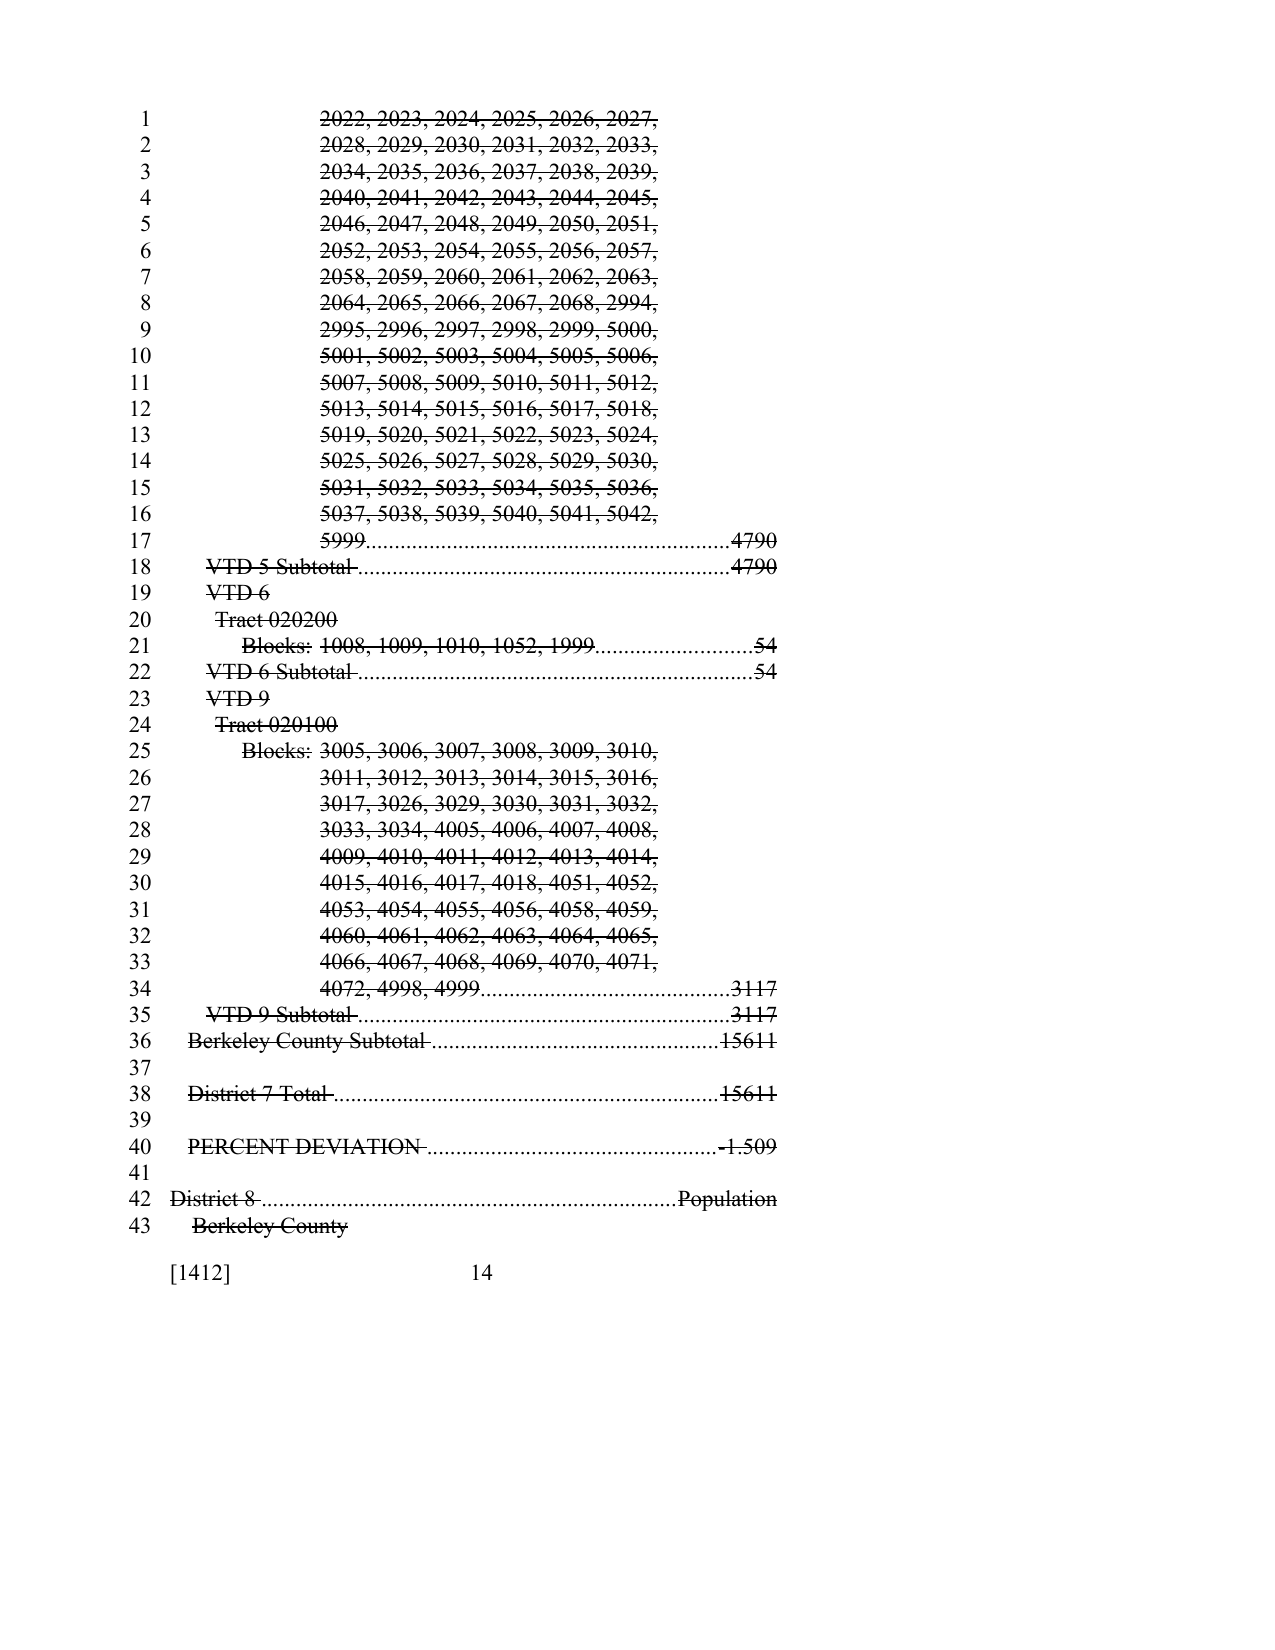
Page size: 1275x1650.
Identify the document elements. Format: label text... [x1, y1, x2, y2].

text VTD 9 [169, 685, 787, 711]
text 5031, 5032, 5033, 5034, 5035, 5036, [169, 474, 787, 500]
text VTD 6 [169, 579, 787, 606]
text Berkeley County [169, 1212, 787, 1238]
text 5007, 5008, 5009, 5010, 5011, 5012, [169, 368, 787, 395]
text PERCENT DEVIATION -1.509 [169, 1133, 787, 1159]
text Blocks: 1008, 1009, 1010, 1052, 1999 54 [169, 632, 787, 658]
text 5019, 5020, 5021, 5022, 5023, 5024, [169, 421, 787, 448]
text 2034, 2035, 2036, 2037, 2038, 2039, [169, 158, 787, 184]
text 3011, 3012, 3013, 3014, 3015, 3016, [169, 764, 787, 790]
text 2046, 2047, 2048, 2049, 2050, 2051, [169, 210, 787, 237]
text 4009, 4010, 4011, 4012, 4013, 4014, [169, 843, 787, 869]
text VTD 6 Subtotal 54 [169, 658, 787, 685]
text 4053, 4054, 4055, 4056, 4058, 4059, [169, 896, 787, 922]
text 2028, 2029, 2030, 2031, 2032, 2033, [169, 131, 787, 158]
text VTD 9 Subtotal 3117 [169, 1001, 787, 1027]
text VTD 5 Subtotal 4790 [169, 553, 787, 579]
text District 7 Total 15611 [169, 1080, 787, 1106]
text 3017, 3026, 3029, 3030, 3031, 3032, [169, 790, 787, 817]
text 4015, 4016, 4017, 4018, 4051, 4052, [169, 869, 787, 896]
text 2022, 2023, 2024, 2025, 2026, 2027, [169, 105, 787, 131]
text 2064, 2065, 2066, 2067, 2068, 2994, [169, 289, 787, 316]
text 5999 4790 [169, 527, 787, 553]
text 5025, 5026, 5027, 5028, 5029, 5030, [169, 448, 787, 474]
text 2052, 2053, 2054, 2055, 2056, 2057, [169, 237, 787, 263]
text 3033, 3034, 4005, 4006, 4007, 4008, [169, 817, 787, 843]
text Tract 020200 [169, 606, 787, 632]
text 4060, 4061, 4062, 4063, 4064, 4065, [169, 922, 787, 948]
text Blocks: 3005, 3006, 3007, 3008, 3009, 3010, [169, 737, 787, 764]
text District 8 Population [169, 1186, 787, 1212]
text 2995, 2996, 2997, 2998, 2999, 5000, [169, 316, 787, 342]
text 4072, 4998, 4999 3117 [169, 975, 787, 1001]
text 5013, 5014, 5015, 5016, 5017, 5018, [169, 395, 787, 421]
text 4066, 4067, 4068, 4069, 4070, 4071, [169, 948, 787, 975]
text 5037, 5038, 5039, 5040, 5041, 5042, [169, 500, 787, 527]
text Tract 020100 [169, 711, 787, 737]
text 2040, 2041, 2042, 2043, 2044, 2045, [169, 184, 787, 210]
text Berkeley County Subtotal 15611 [169, 1027, 787, 1054]
text 5001, 5002, 5003, 5004, 5005, 5006, [169, 342, 787, 368]
text 2058, 2059, 2060, 2061, 2062, 2063, [169, 263, 787, 289]
